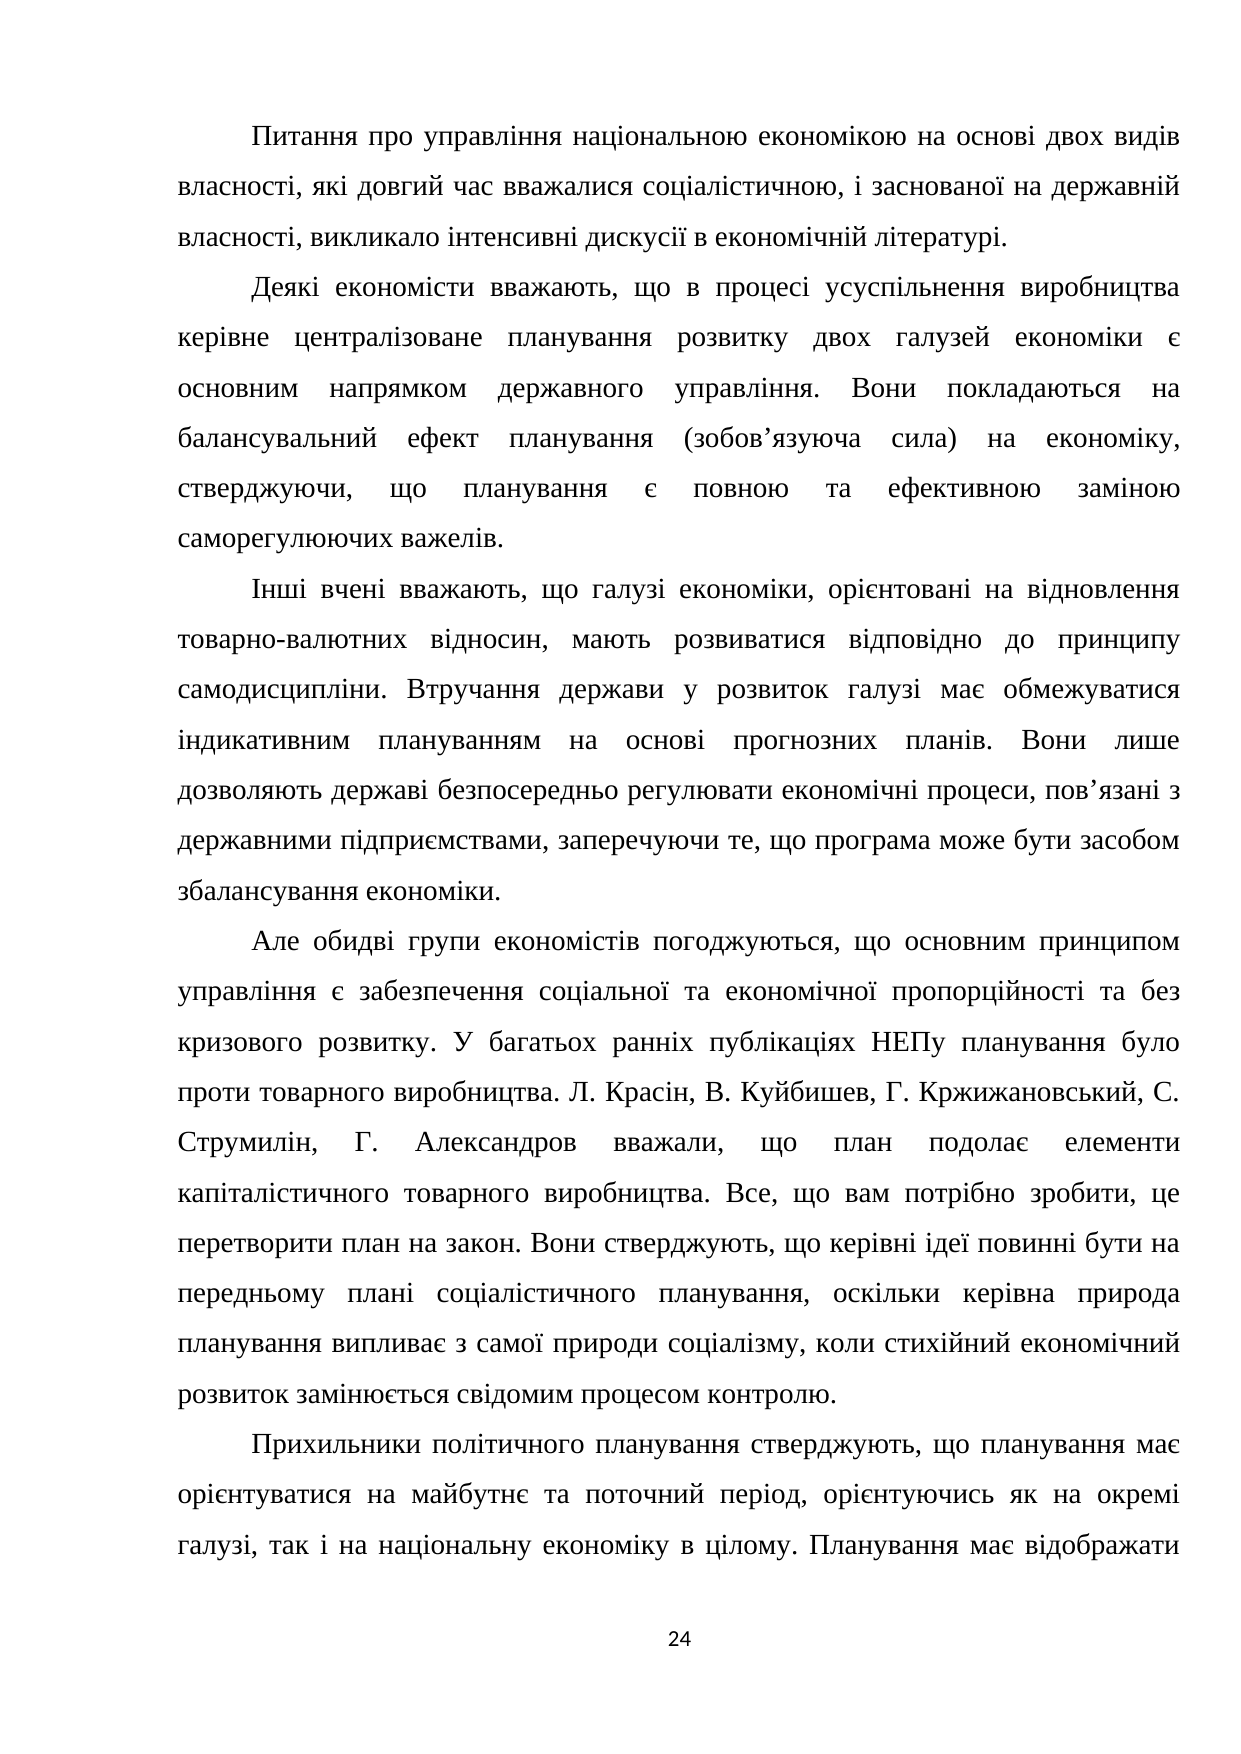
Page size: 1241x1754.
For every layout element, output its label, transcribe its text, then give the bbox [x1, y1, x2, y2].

text Але обидві групи економістів погоджуються, що основним принципом управління є забезпечення соціальної та економічної пропорційності та без кризового розвитку. У багатьох ранніх публікаціях НЕПу планування було проти товарного виробництва. Л. Красін, В. Куйбишев, Г. Кржижановський, С. Струмилін, Г. Александров вважали, що план подолає елементи капіталістичного товарного виробництва. Все, що вам потрібно зробити, це перетворити план на закон. Вони стверджують, що керівні ідеї повинні бути на передньому плані соціалістичного планування, оскільки керівна природа планування випливає з самої природи соціалізму, коли стихійний економічний розвиток замінюється свідомим процесом контролю. [177, 923, 1181, 1409]
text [177, 1426, 1181, 1560]
text Деякі економісти вважають, що в процесі усуспільнення виробництва керівне централізоване планування розвитку двох галузей економіки є основним напрямком державного управління. Вони покладаються на балансувальний ефект планування (зобов’язуюча сила) на економіку, стверджуючи, що планування є повною та ефективною заміною саморегулюючих важелів. [177, 269, 1181, 554]
text Інші вчені вважають, що галузі економіки, орієнтовані на відновлення товарно-валютних відносин, мають розвиватися відповідно до принципу самодисципліни. Втручання держави у розвиток галузі має обмежуватися індикативним плануванням на основі прогнозних планів. Вони лише дозволяють державі безпосередньо регулювати економічні процеси, пов’язані з державними підприємствами, заперечуючи те, що програма може бути засобом збалансування економіки. [177, 571, 1181, 906]
text Питання про управління національною економікою на основі двох видів власності, які довгий час вважалися соціалістичною, і заснованої на державній власності, викликало інтенсивні дискусії в економічній літературі. [177, 118, 1181, 252]
